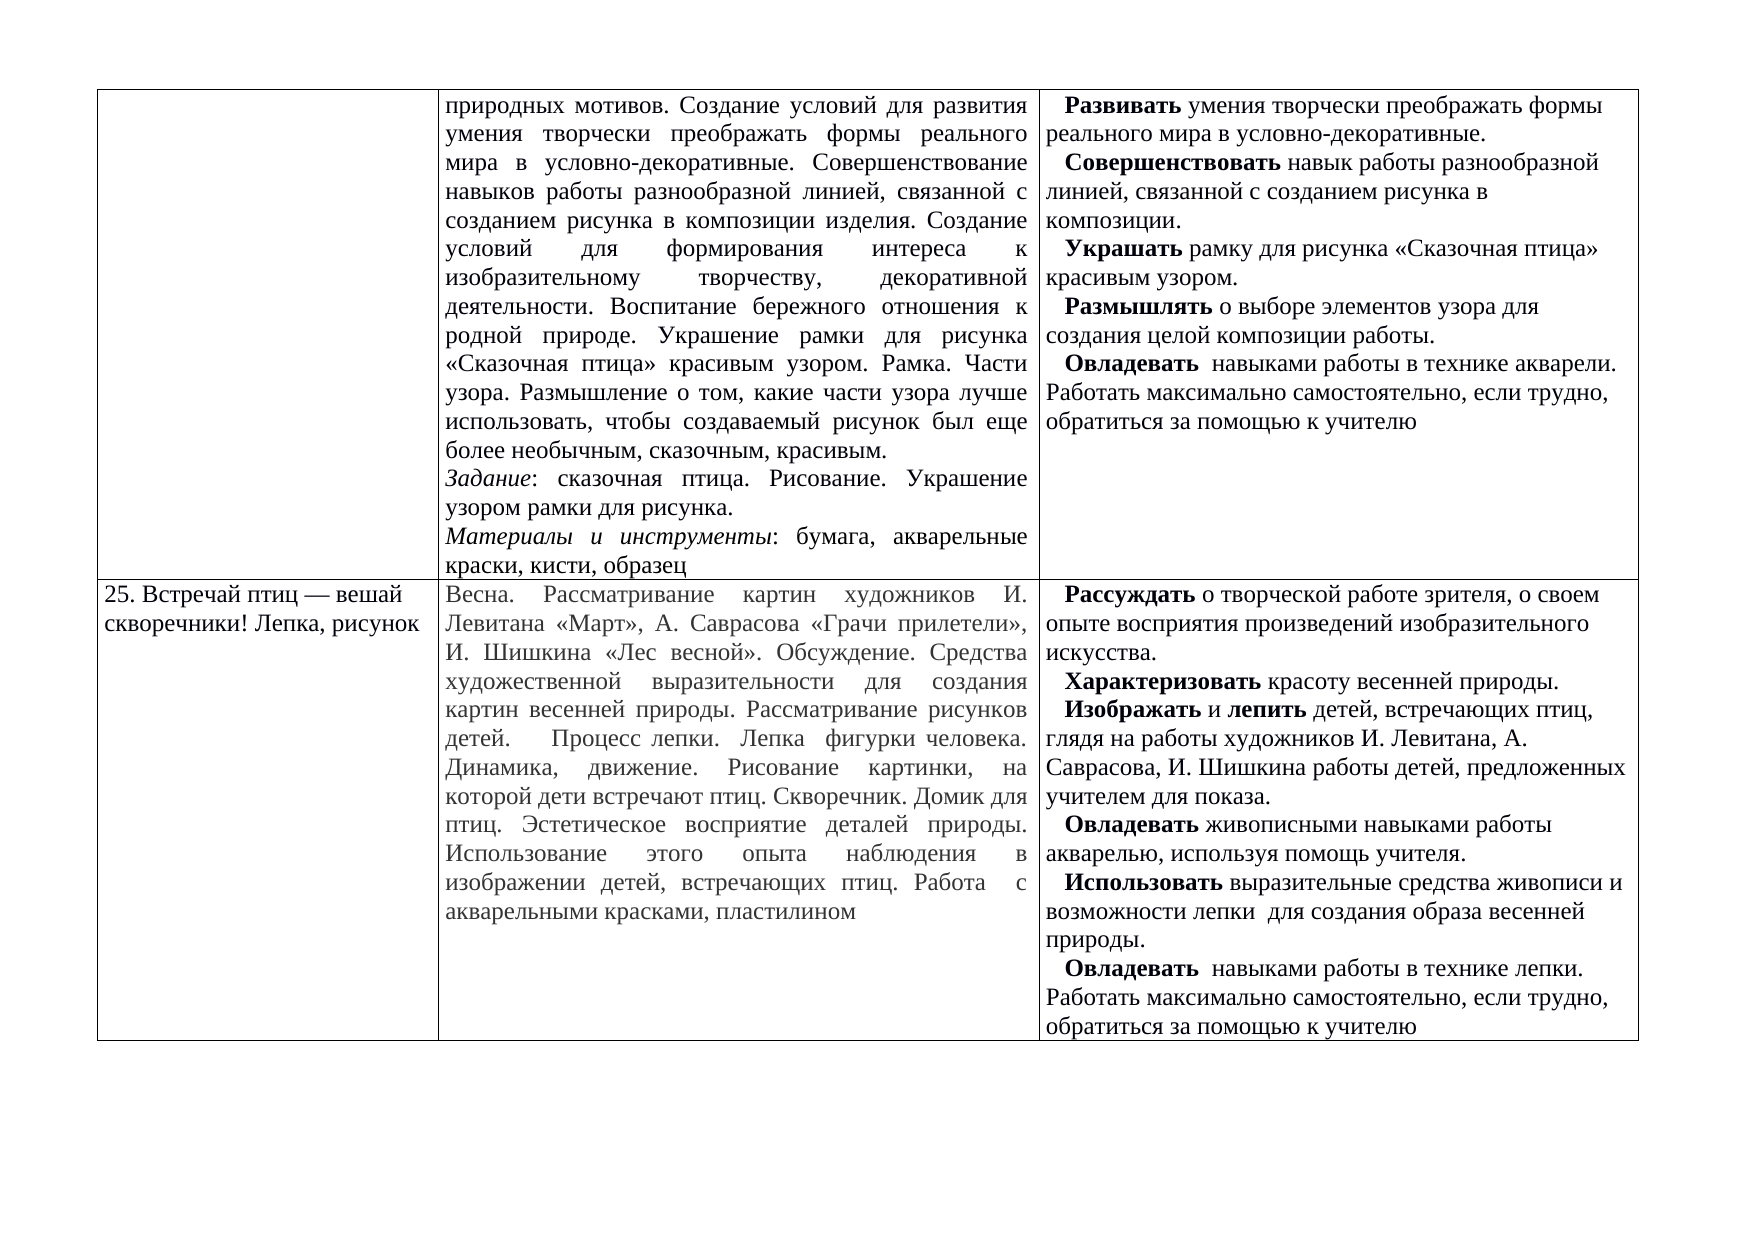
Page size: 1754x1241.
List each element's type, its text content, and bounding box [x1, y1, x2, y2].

table_cell 25. Встречай птиц — вешай скворечники! Лепка, рисунок [98, 580, 438, 1039]
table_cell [1040, 90, 1638, 578]
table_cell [98, 90, 438, 578]
table_cell Рассуждать о творческой работе зрителя, о своем опыте восприятия произведений изобразительного искусства. Характеризовать красоту весенней природы. Изображать и лепить детей, встречающих птиц, глядя на работы художников И. Левитана, А. Саврасова, И. Шишкина работы детей, предложенных учителем для показа. Овладевать живописными навыками работы акварелью, используя помощь учителя. Использовать выразительные средства живописи и возможности лепки для создания образа весенней природы. Овладевать навыками работы в технике лепки. Работать максимально самостоятельно, если трудно, обратиться за помощью к учителю [1040, 580, 1638, 1039]
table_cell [439, 90, 1039, 578]
table_cell Весна. Рассматривание картин художников И. Левитана «Март», А. Саврасова «Грачи прилетели», И. Шишкина «Лес весной». Обсуждение. Средства художественной выразительности для создания картин весенней природы. Рассматривание рисунков детей. Процесс лепки. Лепка фигурки человека. Динамика, движение. Рисование картинки, на которой дети встречают птиц. Скворечник. Домик для птиц. Эстетическое восприятие деталей природы. Использование этого опыта наблюдения в изображении детей, встречающих птиц. Работа с акварельными красками, пластилином [439, 580, 1039, 1039]
